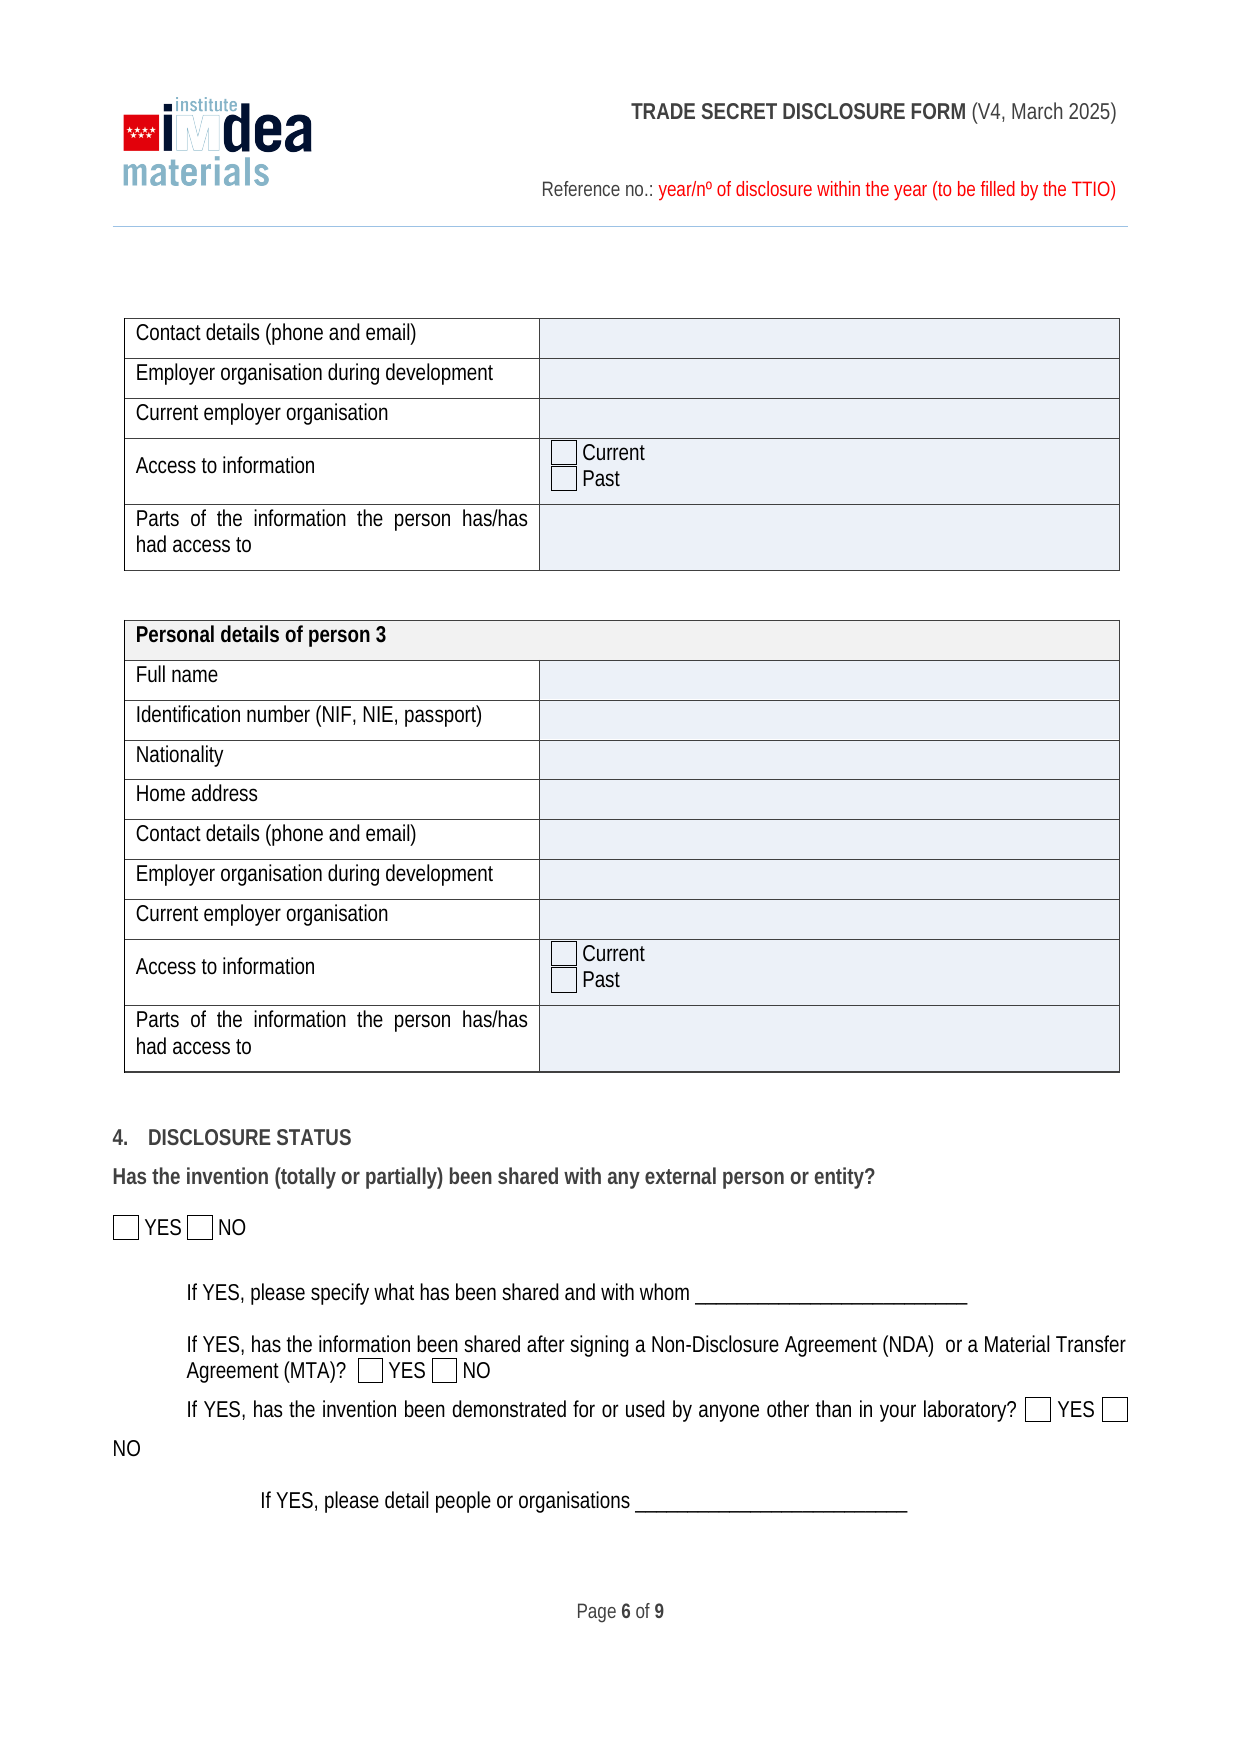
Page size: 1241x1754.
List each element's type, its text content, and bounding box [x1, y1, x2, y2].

table_cell Parts of the information the person has/has had access to [125, 1006, 539, 1071]
table_cell Contact details (phone and email) [125, 319, 539, 358]
table_cell Contact details (phone and email) [125, 820, 539, 859]
table_cell Identification number (NIF, NIE, passport) [125, 701, 539, 739]
table_cell Access to information [125, 439, 539, 504]
table_cell [540, 820, 1119, 859]
text If YES, has the invention been demonstrated for or used by anyone other than in your laboratory? YES NO [112, 1396, 1128, 1462]
table_cell [540, 661, 1119, 699]
table_cell [540, 860, 1119, 899]
table_cell [540, 359, 1119, 398]
table_cell Employer organisation during development [125, 860, 539, 899]
table_cell [540, 701, 1119, 739]
table_cell Current Past [540, 439, 1119, 504]
table_cell [540, 319, 1119, 358]
subtitle DISCLOSURE STATUS [112, 1124, 1128, 1150]
table_cell Home address [125, 780, 539, 819]
table_cell Current employer organisation [125, 900, 539, 939]
table_cell Full name [125, 661, 539, 699]
table_cell Employer organisation during development [125, 359, 539, 398]
table_cell [540, 505, 1119, 570]
table_cell Current Past [540, 940, 1119, 1005]
table_cell [540, 741, 1119, 779]
table_cell [540, 399, 1119, 438]
table_cell Access to information [125, 940, 539, 1005]
picture [123, 97, 312, 186]
table_cell Current employer organisation [125, 399, 539, 438]
table_cell [540, 780, 1119, 819]
table_cell [540, 1006, 1119, 1071]
table_cell Nationality [125, 741, 539, 779]
text YES NO [112, 1214, 1128, 1240]
table_cell [540, 900, 1119, 939]
text If YES, has the information been shared after signing a Non-Disclosure Agreement (NDA) or a Material Transfer Agreement (MTA)? YES NO [112, 1331, 1128, 1383]
table_cell Parts of the information the person has/has had access to [125, 505, 539, 570]
text If YES, please specify what has been shared and with whom __________________________ [112, 1278, 1128, 1305]
text If YES, please detail people or organisations __________________________ [112, 1487, 1128, 1513]
text Has the invention (totally or partially) been shared with any external person or entity? [112, 1163, 1128, 1189]
table_header Personal details of person 3 [125, 621, 1119, 660]
